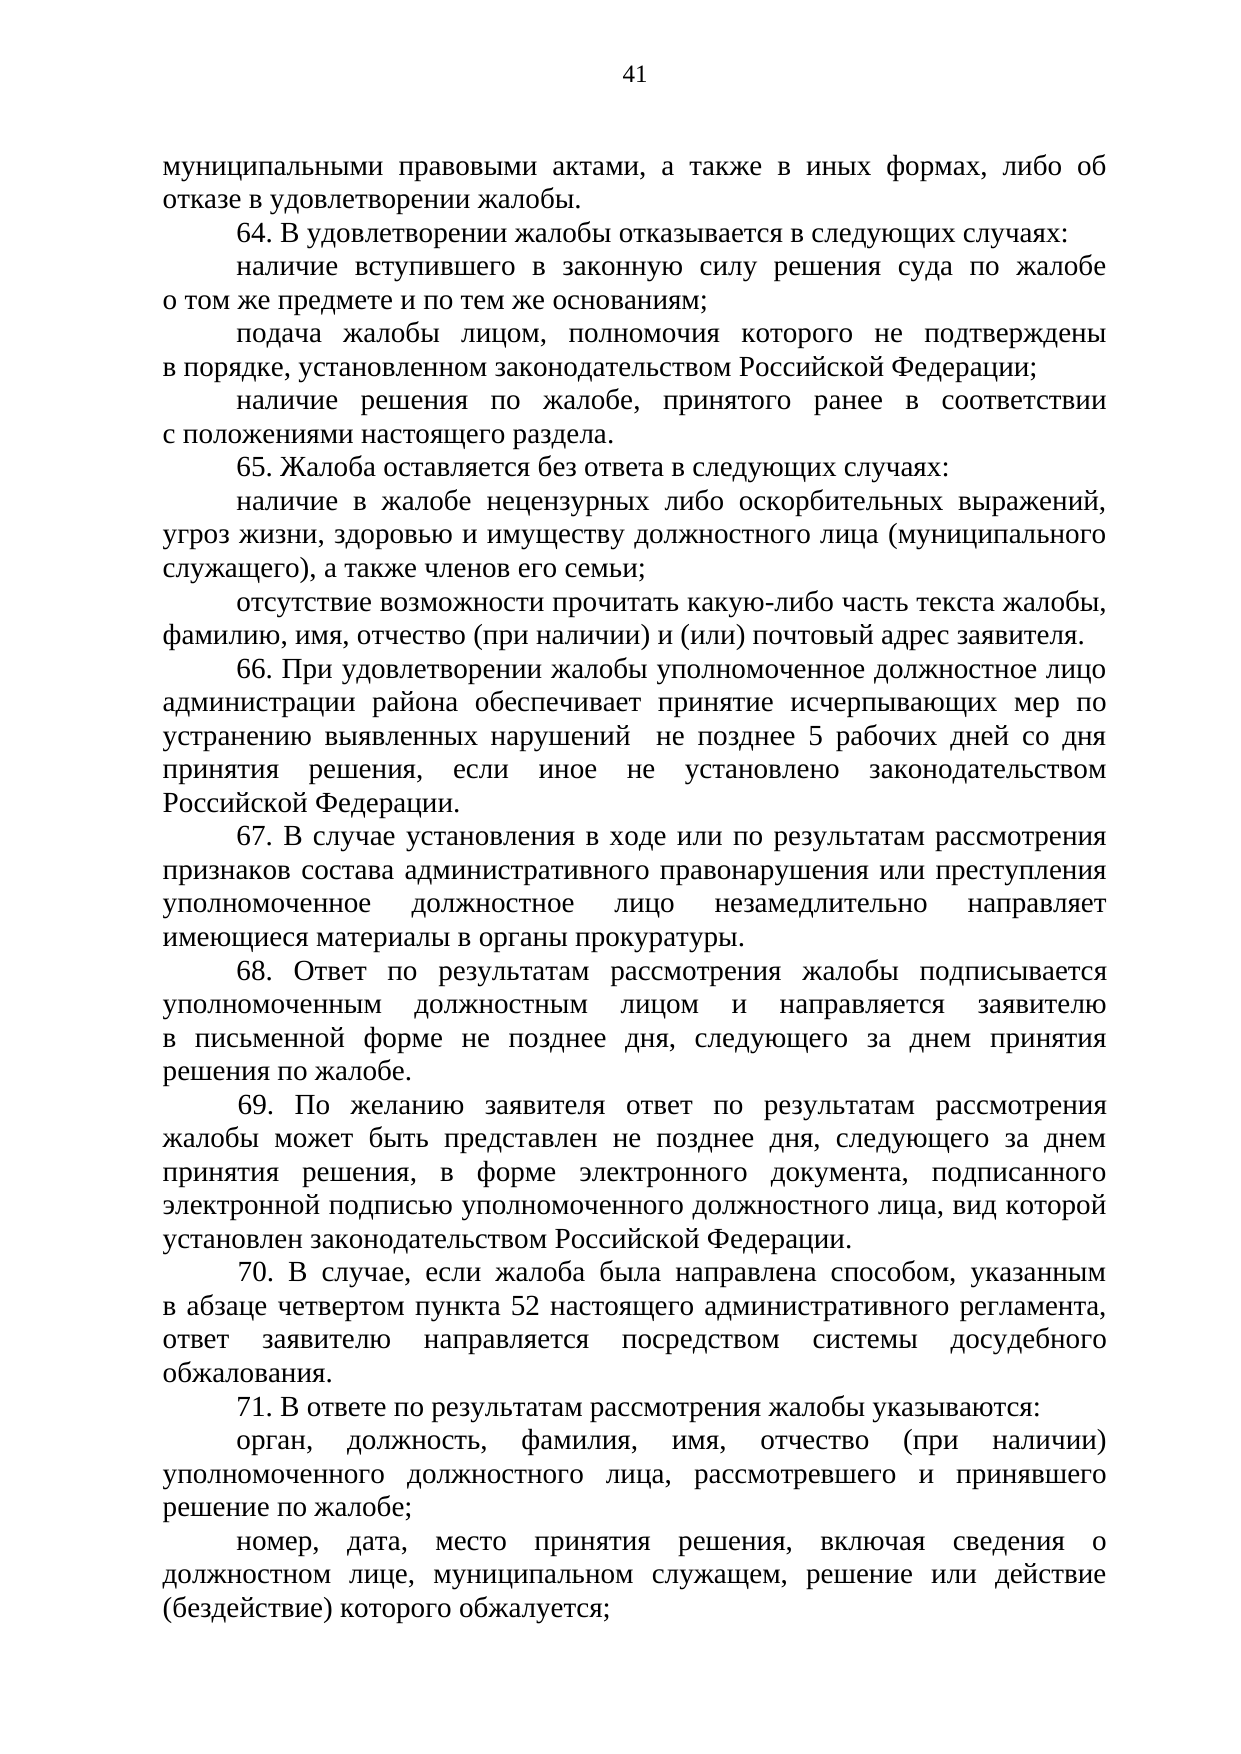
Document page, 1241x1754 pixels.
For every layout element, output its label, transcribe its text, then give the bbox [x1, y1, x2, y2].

text номер, дата, место принятия решения, включая сведения о должностном лице, муниципальном служащем, решение или действие (бездействие) которого обжалуется; [162, 1523, 1107, 1623]
text отсутствие возможности прочитать какую-либо часть текста жалобы, фамилию, имя, отчество (при наличии) и (или) почтовый адрес заявителя. [162, 584, 1107, 651]
text 71. В ответе по результатам рассмотрения жалобы указываются: [162, 1389, 1107, 1422]
text 66. При удовлетворении жалобы уполномоченное должностное лицо администрации района обеспечивает принятие исчерпывающих мер по устранению выявленных нарушений не позднее 5 рабочих дней со дня принятия решения, если иное не установлено законодательством Российской Федерации. [162, 651, 1107, 818]
text 64. В удовлетворении жалобы отказывается в следующих случаях: [162, 215, 1107, 248]
text 68. Ответ по результатам рассмотрения жалобы подписывается уполномоченным должностным лицом и направляется заявителю в письменной форме не позднее дня, следующего за днем принятия решения по жалобе. [162, 953, 1107, 1087]
text наличие решения по жалобе, принятого ранее в соответствии с положениями настоящего раздела. [162, 382, 1107, 449]
text подача жалобы лицом, полномочия которого не подтверждены в порядке, установленном законодательством Российской Федерации; [162, 315, 1107, 382]
text 65. Жалоба оставляется без ответа в следующих случаях: [162, 449, 1107, 483]
text 67. В случае установления в ходе или по результатам рассмотрения признаков состава административного правонарушения или преступления уполномоченное должностное лицо незамедлительно направляет имеющиеся материалы в органы прокуратуры. [162, 818, 1107, 953]
text 69. По желанию заявителя ответ по результатам рассмотрения жалобы может быть представлен не позднее дня, следующего за днем принятия решения, в форме электронного документа, подписанного электронной подписью уполномоченного должностного лица, вид которой установлен законодательством Российской Федерации. [162, 1087, 1107, 1254]
text орган, должность, фамилия, имя, отчество (при наличии) уполномоченного должностного лица, рассмотревшего и принявшего решение по жалобе; [162, 1422, 1107, 1523]
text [162, 148, 1107, 215]
text наличие вступившего в законную силу решения суда по жалобе о том же предмете и по тем же основаниям; [162, 248, 1107, 315]
text 70. В случае, если жалоба была направлена способом, указанным в абзаце четвертом пункта 52 настоящего административного регламента, ответ заявителю направляется посредством системы досудебного обжалования. [162, 1254, 1107, 1389]
text наличие в жалобе нецензурных либо оскорбительных выражений, угроз жизни, здоровью и имуществу должностного лица (муниципального служащего), а также членов его семьи; [162, 483, 1107, 584]
